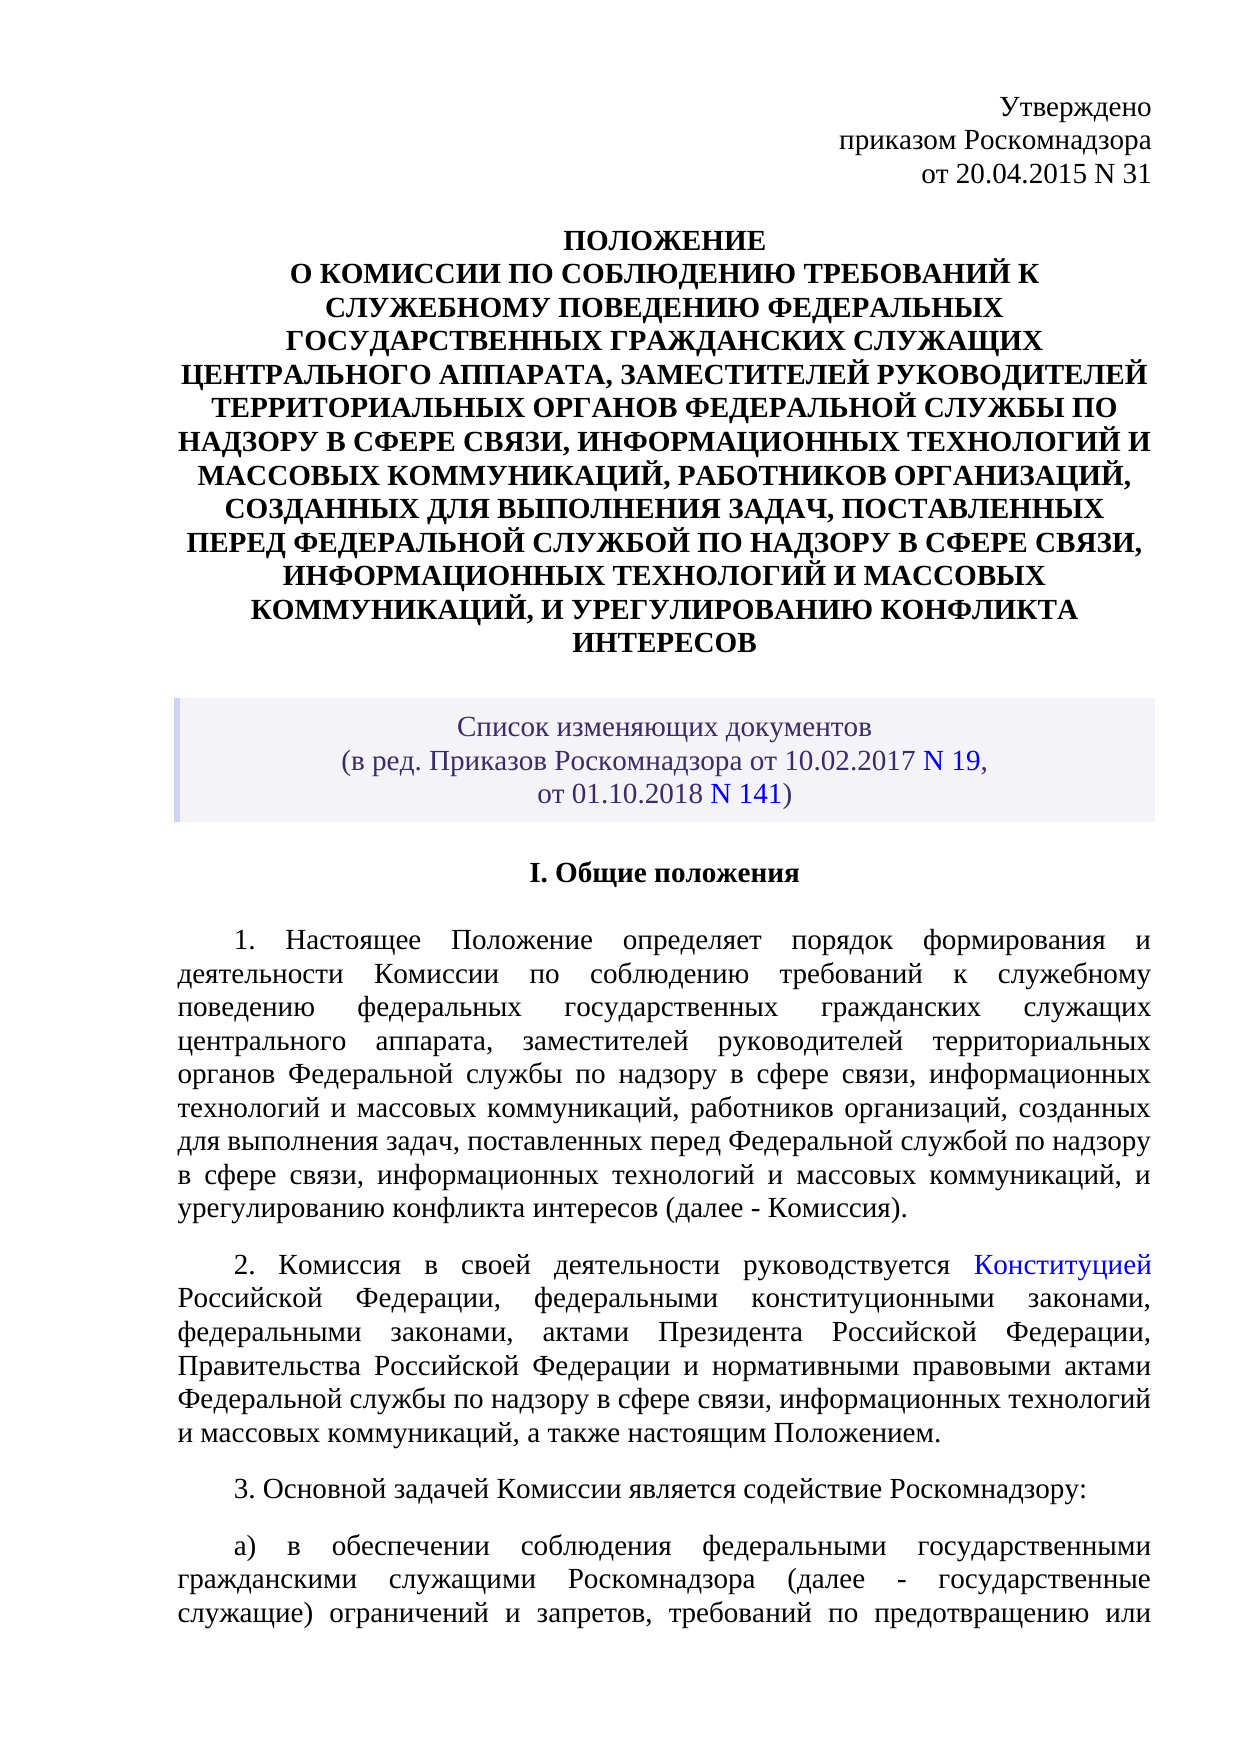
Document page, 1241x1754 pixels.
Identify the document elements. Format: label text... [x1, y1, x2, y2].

title ПОЛОЖЕНИЕ [177, 223, 1152, 256]
title О КОМИССИИ ПО СОБЛЮДЕНИЮ ТРЕБОВАНИЙ К СЛУЖЕБНОМУ ПОВЕДЕНИЮ ФЕДЕРАЛЬНЫХ ГОСУДАРСТВЕННЫХ ГРАЖДАНСКИХ СЛУЖАЩИХ ЦЕНТРАЛЬНОГО АППАРАТА, ЗАМЕСТИТЕЛЕЙ РУКОВОДИТЕЛЕЙ [177, 256, 1152, 391]
table_header Список изменяющих документов (в ред. Приказов Роскомнадзора от 10.02.2017 N 19, от 01.10.2018 N 141) [180, 698, 1149, 822]
text от 20.04.2015 N 31 [177, 156, 1152, 189]
text 3. Основной задачей Комиссии является содействие Роскомнадзору: [177, 1471, 1152, 1505]
text 2. Комиссия в своей деятельности руководствуется Конституцией Российской Федерации, федеральными конституционными законами, федеральными законами, актами Президента Российской Федерации, Правительства Российской Федерации и нормативными правовыми актами Федеральной службы по надзору в сфере связи, информационных технологий и массовых коммуникаций, а также настоящим Положением. [177, 1247, 1152, 1448]
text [177, 1528, 1152, 1628]
text 1. Настоящее Положение определяет порядок формирования и деятельности Комиссии по соблюдению требований к служебному поведению федеральных государственных гражданских служащих центрального аппарата, заместителей руководителей территориальных органов Федеральной службы по надзору в сфере связи, информационных технологий и массовых коммуникаций, работников организаций, созданных для выполнения задач, поставленных перед Федеральной службой по надзору в сфере связи, информационных технологий и массовых коммуникаций, и урегулированию конфликта интересов (далее - Комиссия). [177, 922, 1152, 1224]
text Утверждено [177, 89, 1152, 122]
title I. Общие положения [177, 855, 1152, 889]
text приказом Роскомнадзора [177, 122, 1152, 156]
title ТЕРРИТОРИАЛЬНЫХ ОРГАНОВ ФЕДЕРАЛЬНОЙ СЛУЖБЫ ПО НАДЗОРУ В СФЕРЕ СВЯЗИ, ИНФОРМАЦИОННЫХ ТЕХНОЛОГИЙ И МАССОВЫХ КОММУНИКАЦИЙ, РАБОТНИКОВ ОРГАНИЗАЦИЙ, СОЗДАННЫХ ДЛЯ ВЫПОЛНЕНИЯ ЗАДАЧ, ПОСТАВЛЕННЫХ ПЕРЕД ФЕДЕРАЛЬНОЙ СЛУЖБОЙ ПО НАДЗОРУ В СФЕРЕ СВЯЗИ, ИНФОРМАЦИОННЫХ ТЕХНОЛОГИЙ И МАССОВЫХ КОММУНИКАЦИЙ, И УРЕГУЛИРОВАНИЮ КОНФЛИКТА ИНТЕРЕСОВ [177, 391, 1152, 659]
